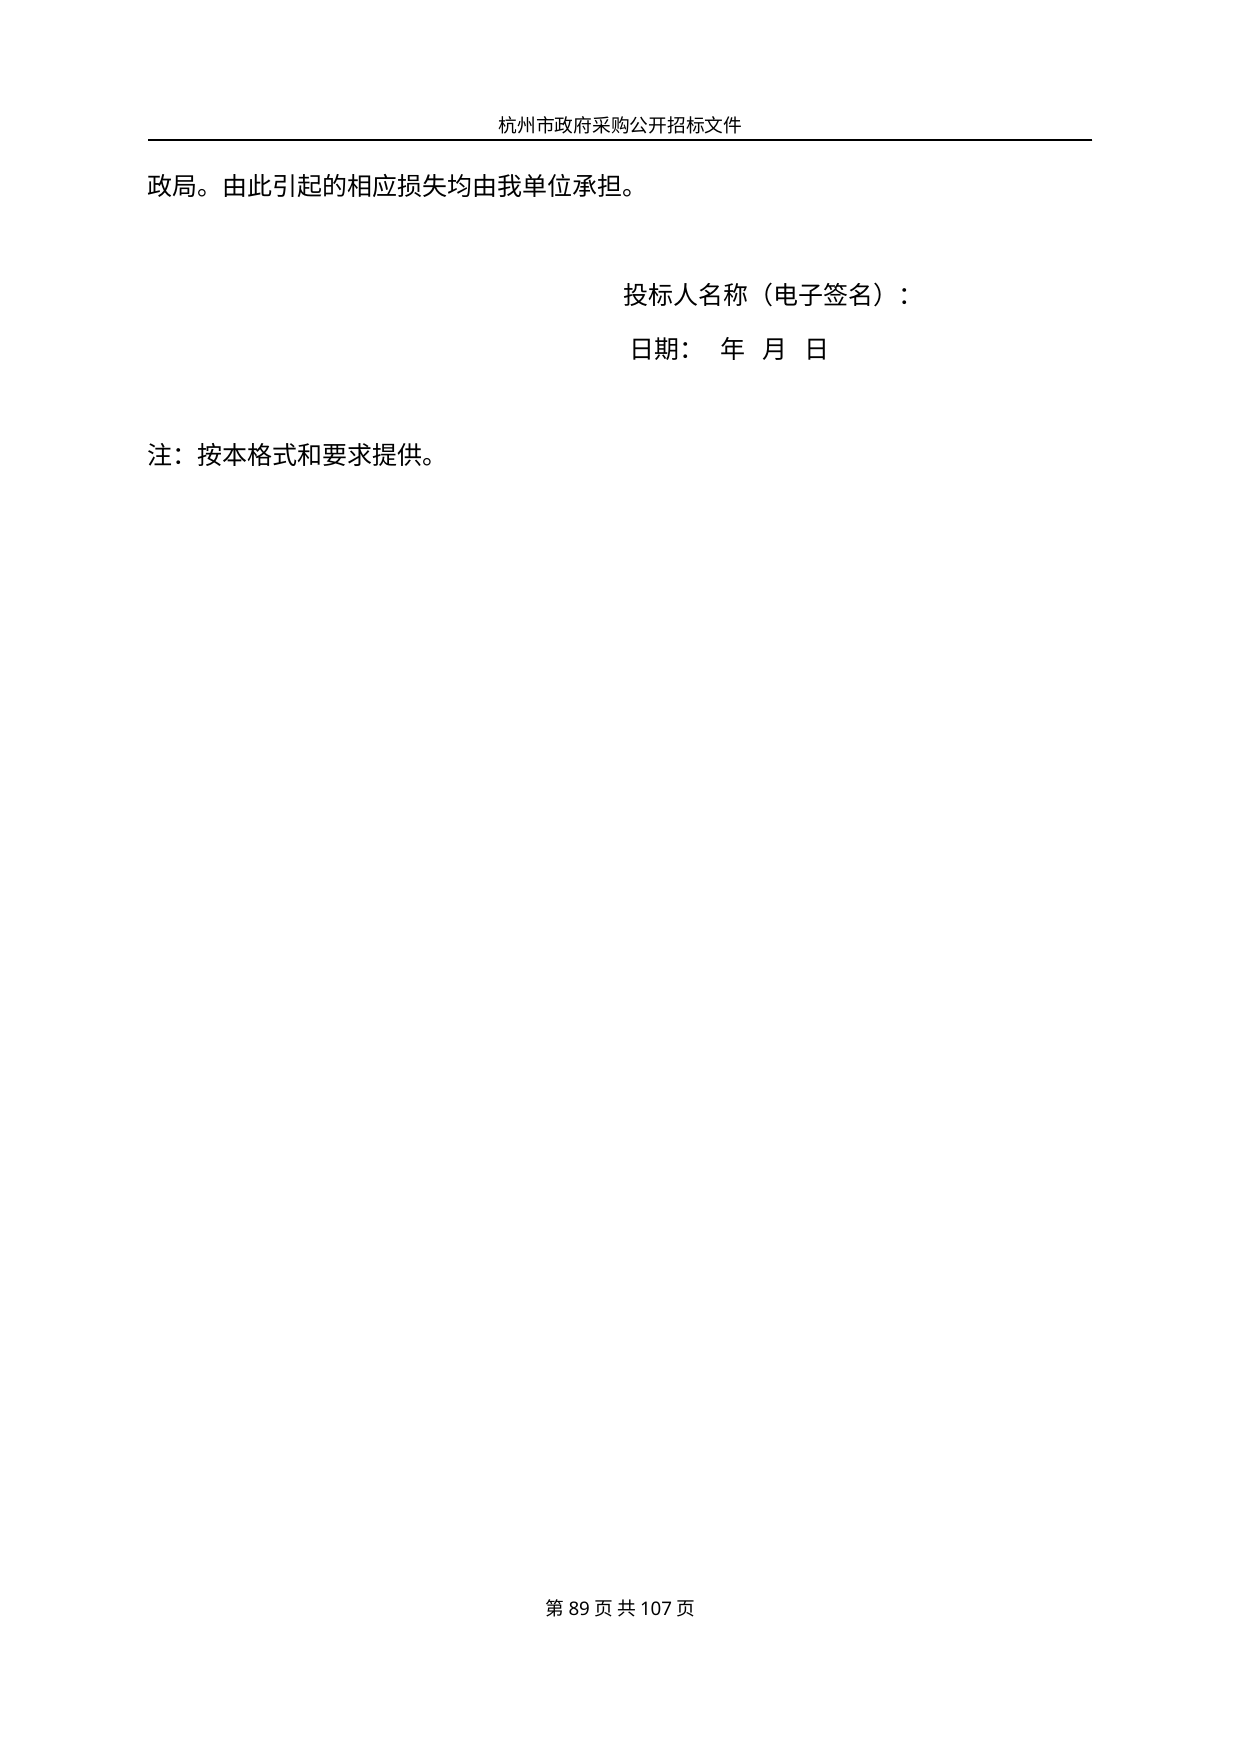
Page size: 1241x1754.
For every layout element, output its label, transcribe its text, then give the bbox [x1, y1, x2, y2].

text 注：按本格式和要求提供。 [148, 435, 1049, 471]
text 投标人名称（电子签名）： [148, 275, 976, 312]
text 日期： 年 月 日 [629, 330, 1092, 366]
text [148, 167, 1092, 203]
